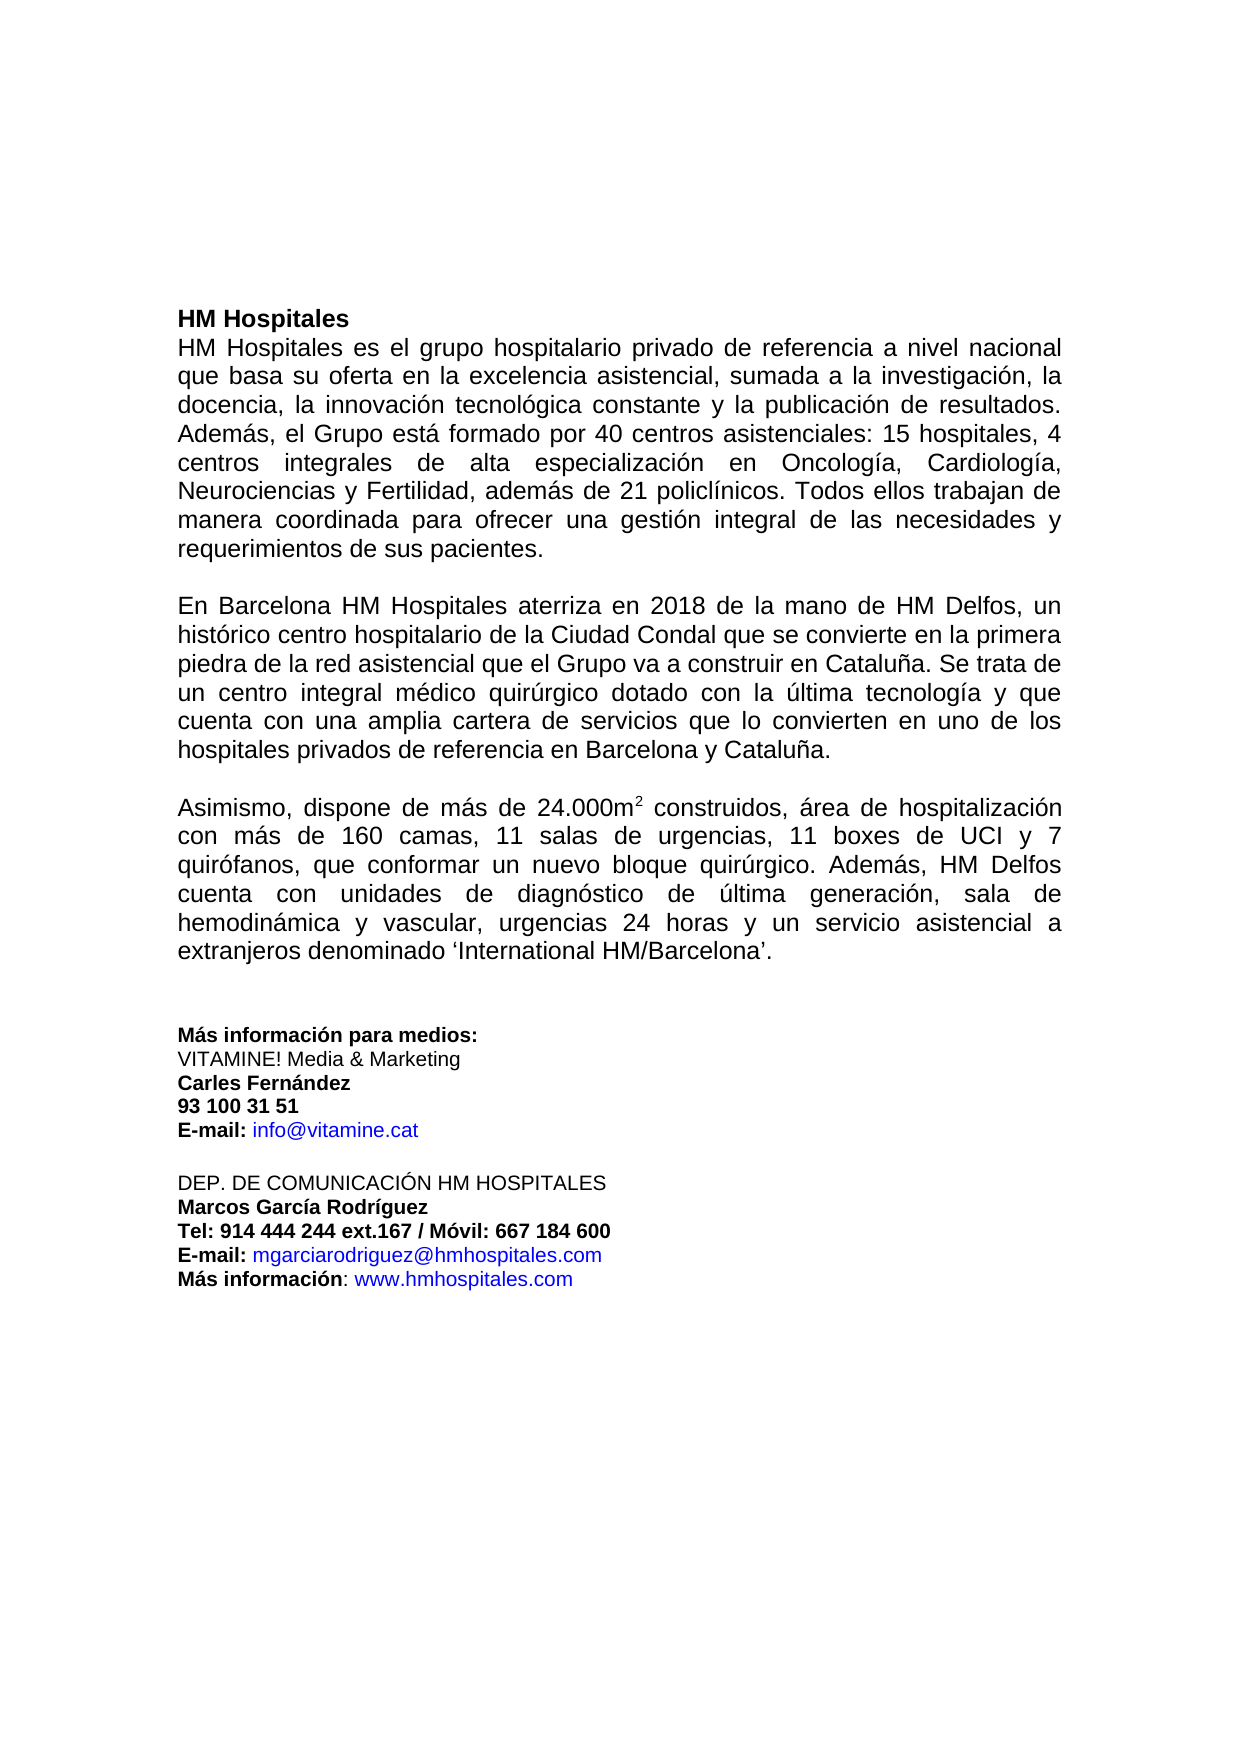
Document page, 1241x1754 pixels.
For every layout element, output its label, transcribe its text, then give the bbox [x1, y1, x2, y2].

text En Barcelona HM Hospitales aterriza en 2018 de la mano de HM Delfos, un histórico centro hospitalario de la Ciudad Condal que se convierte en la primera piedra de la red asistencial que el Grupo va a construir en Cataluña. Se trata de un centro integral médico quirúrgico dotado con la última tecnología y que cuenta con una amplia cartera de servicios que lo convierten en uno de los hospitales privados de referencia en Barcelona y Cataluña. [177, 591, 1063, 764]
text HM Hospitales es el grupo hospitalario privado de referencia a nivel nacional que basa su oferta en la excelencia asistencial, sumada a la investigación, la docencia, la innovación tecnológica constante y la publicación de resultados. Además, el Grupo está formado por 40 centros asistenciales: 15 hospitales, 4 centros integrales de alta especialización en Oncología, Cardiología, Neurociencias y Fertilidad, además de 21 policlínicos. Todos ellos trabajan de manera coordinada para ofrecer una gestión integral de las necesidades y requerimientos de sus pacientes. [177, 332, 1063, 562]
text DEP. DE COMUNICACIÓN HM HOSPITALES [177, 1171, 1063, 1195]
text VITAMINE! Media & Marketing [177, 1046, 1063, 1070]
text Más información para medios: [177, 1022, 1063, 1046]
text Tel: 914 444 244 ext.167 / Móvil: 667 184 600 [177, 1219, 1063, 1243]
text Marcos García Rodríguez [177, 1195, 1063, 1219]
text E-mail: info@vitamine.cat [177, 1118, 1063, 1142]
text Más información: www.hmhospitales.com [177, 1267, 1063, 1291]
text Carles Fernández [177, 1070, 1063, 1094]
text Asimismo, dispone de más de 24.000m2 construidos, área de hospitalización con más de 160 camas, 11 salas de urgencias, 11 boxes de UCI y 7 quirófanos, que conformar un nuevo bloque quirúrgico. Además, HM Delfos cuenta con unidades de diagnóstico de última generación, sala de hemodinámica y vascular, urgencias 24 horas y un servicio asistencial a extranjeros denominado ‘International HM/Barcelona’. [177, 792, 1063, 965]
text HM Hospitales [177, 304, 1063, 332]
text 93 100 31 51 [177, 1094, 1063, 1118]
text E-mail: mgarciarodriguez@hmhospitales.com [177, 1243, 1063, 1267]
